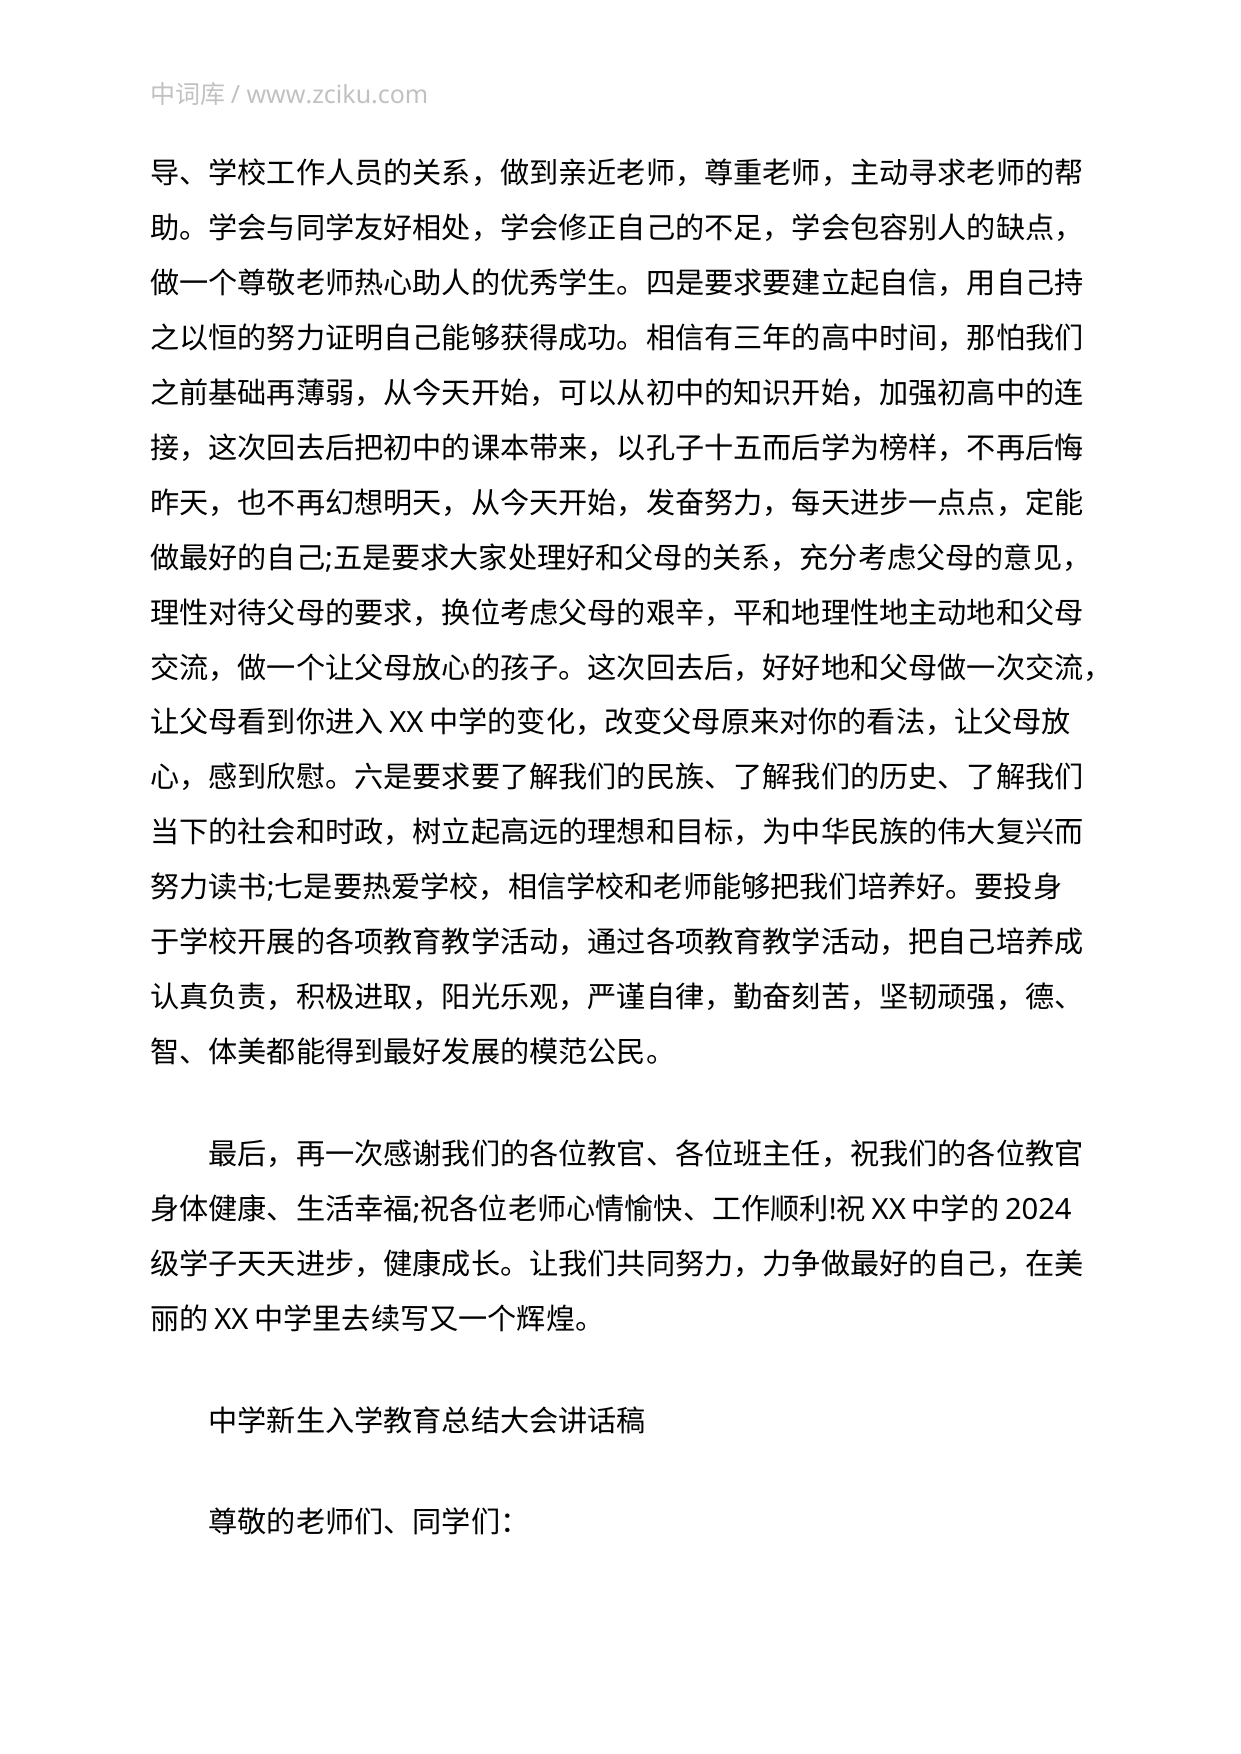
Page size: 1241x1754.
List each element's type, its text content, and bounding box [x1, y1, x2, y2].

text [150, 150, 1090, 1071]
text 最后，再一次感谢我们的各位教官、各位班主任，祝我们的各位教官身体健康、生活幸福;祝各位老师心情愉快、工作顺利!祝XX中学的2024级学子天天进步，健康成长。让我们共同努力，力争做最好的自己，在美丽的XX中学里去续写又一个辉煌。 [150, 1130, 1090, 1338]
text 中学新生入学教育总结大会讲话稿 [150, 1397, 1090, 1439]
text 尊敬的老师们、同学们： [150, 1499, 1090, 1541]
